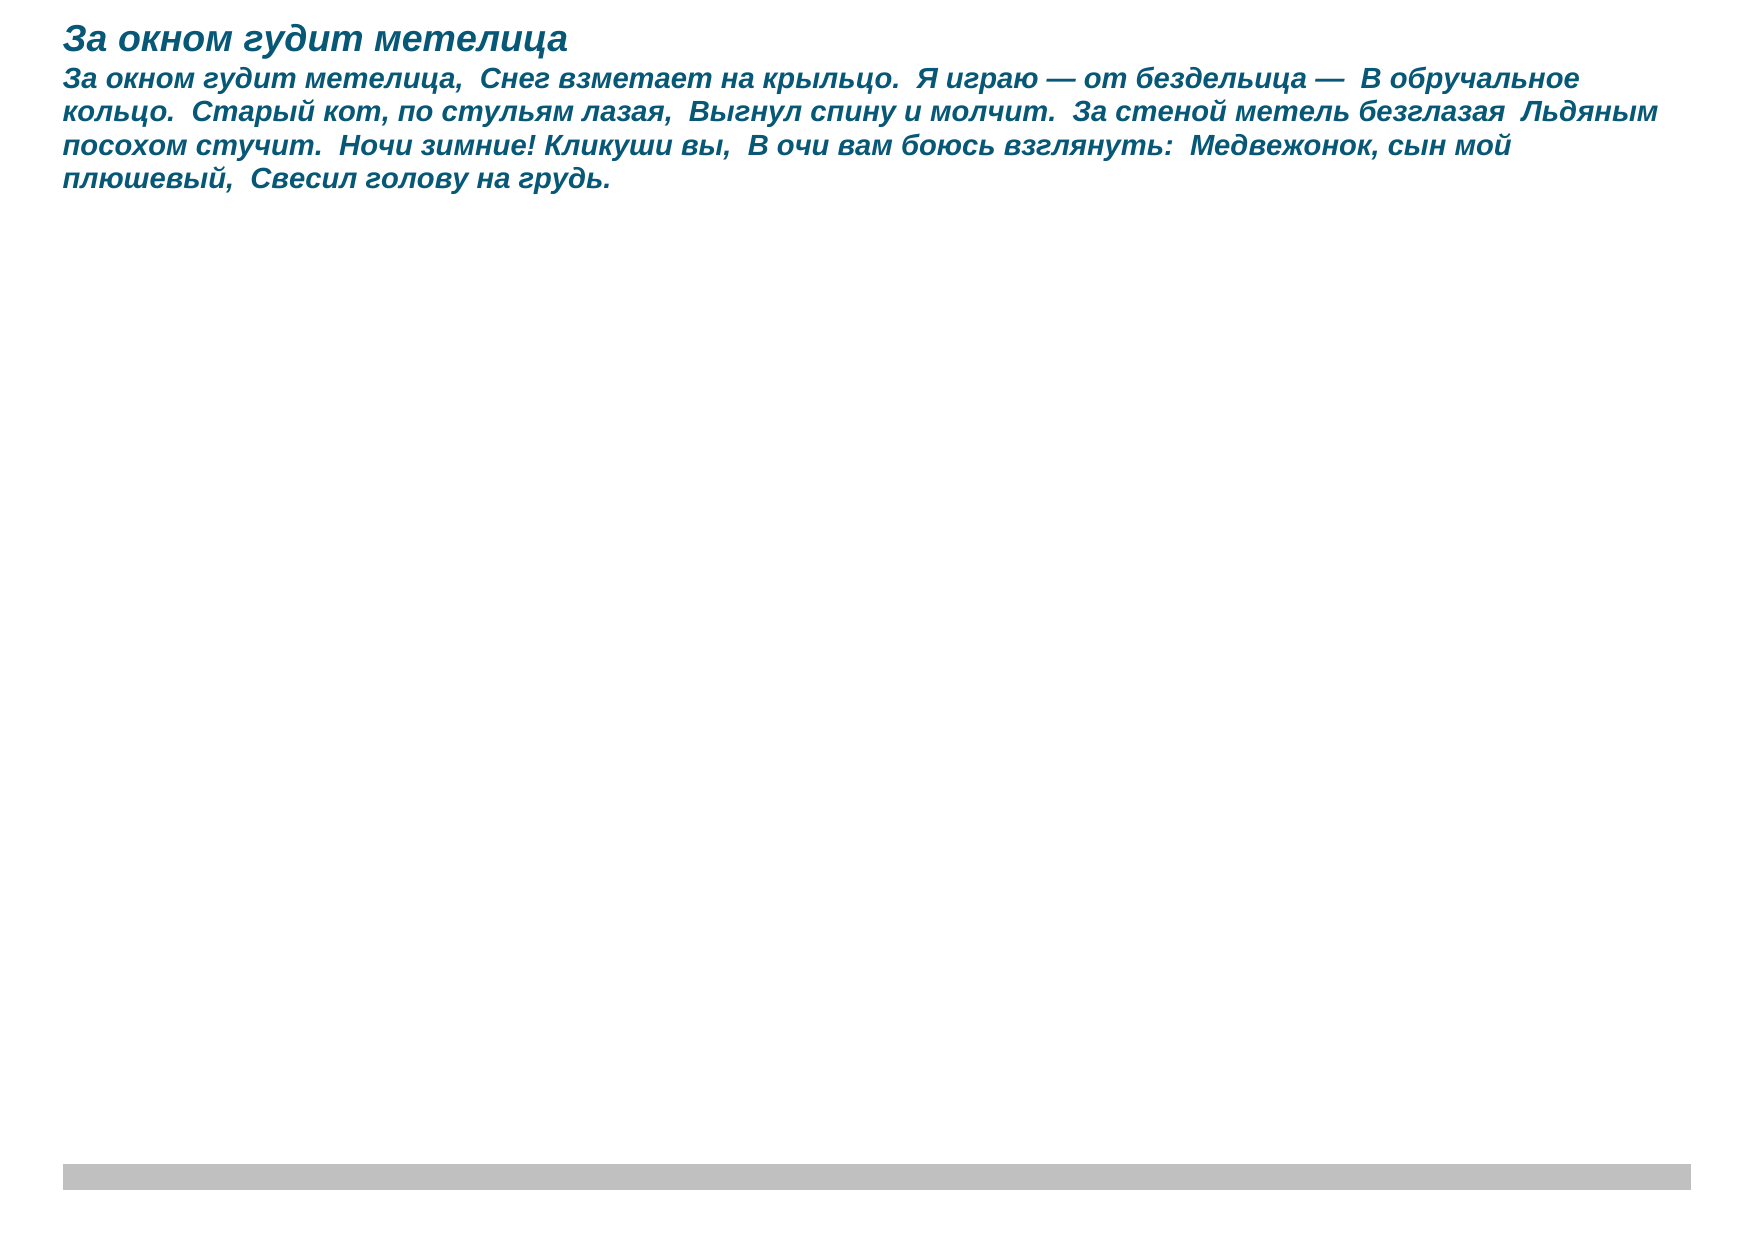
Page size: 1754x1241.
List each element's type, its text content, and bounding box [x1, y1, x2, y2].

subtitle За окном гудит метелица [62, 17, 1691, 60]
text За окном гудит метелица, [62, 61, 1691, 195]
